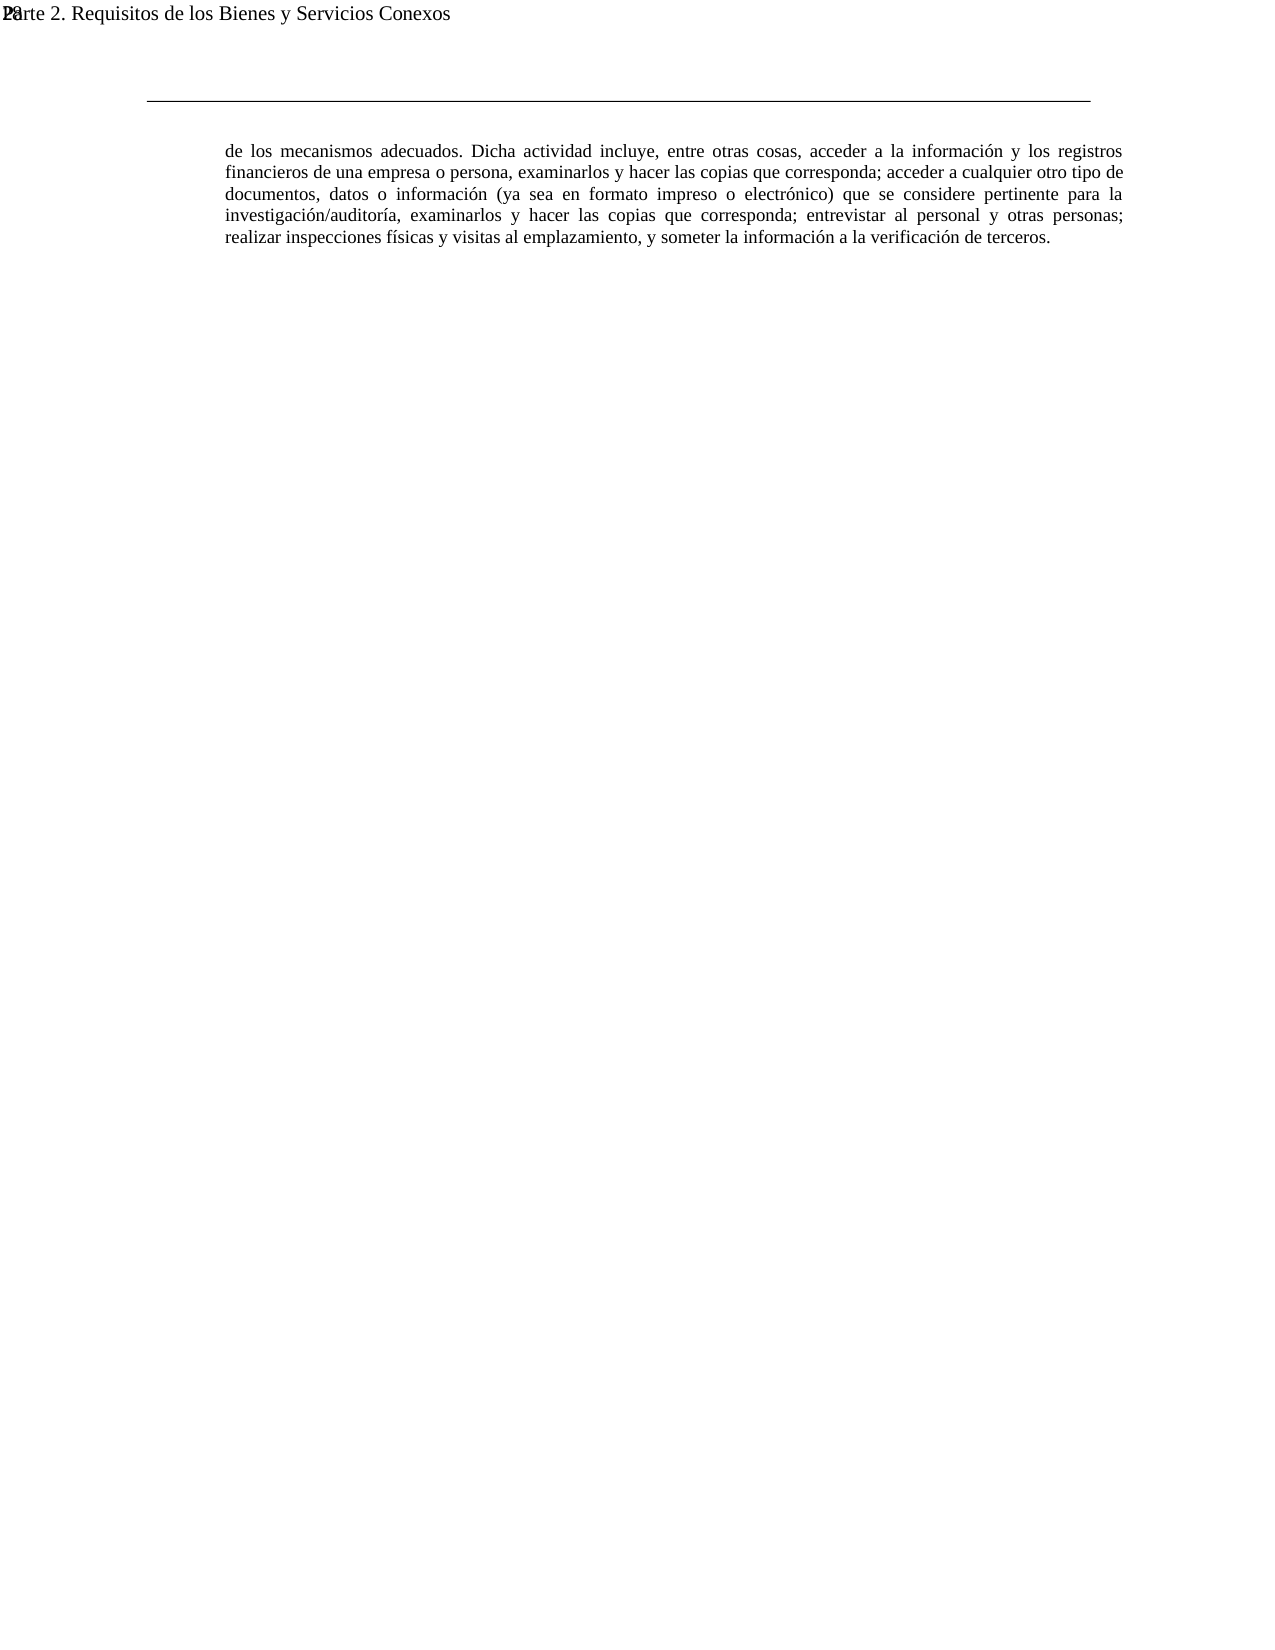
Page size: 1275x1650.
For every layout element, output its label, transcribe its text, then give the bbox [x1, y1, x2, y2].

text de los mecanismos adecuados. Dicha actividad incluye, entre otras cosas, acceder a la información y los registros financieros de una empresa o persona, examinarlos y hacer las copias que corresponda; acceder a cualquier otro tipo de documentos, datos o información (ya sea en formato impreso o electrónico) que se considere pertinente para la investigación/auditoría, examinarlos y hacer las copias que corresponda; entrevistar al personal y otras personas; realizar inspecciones físicas y visitas al emplazamiento, y someter la información a la verificación de terceros. [225, 139, 1125, 247]
